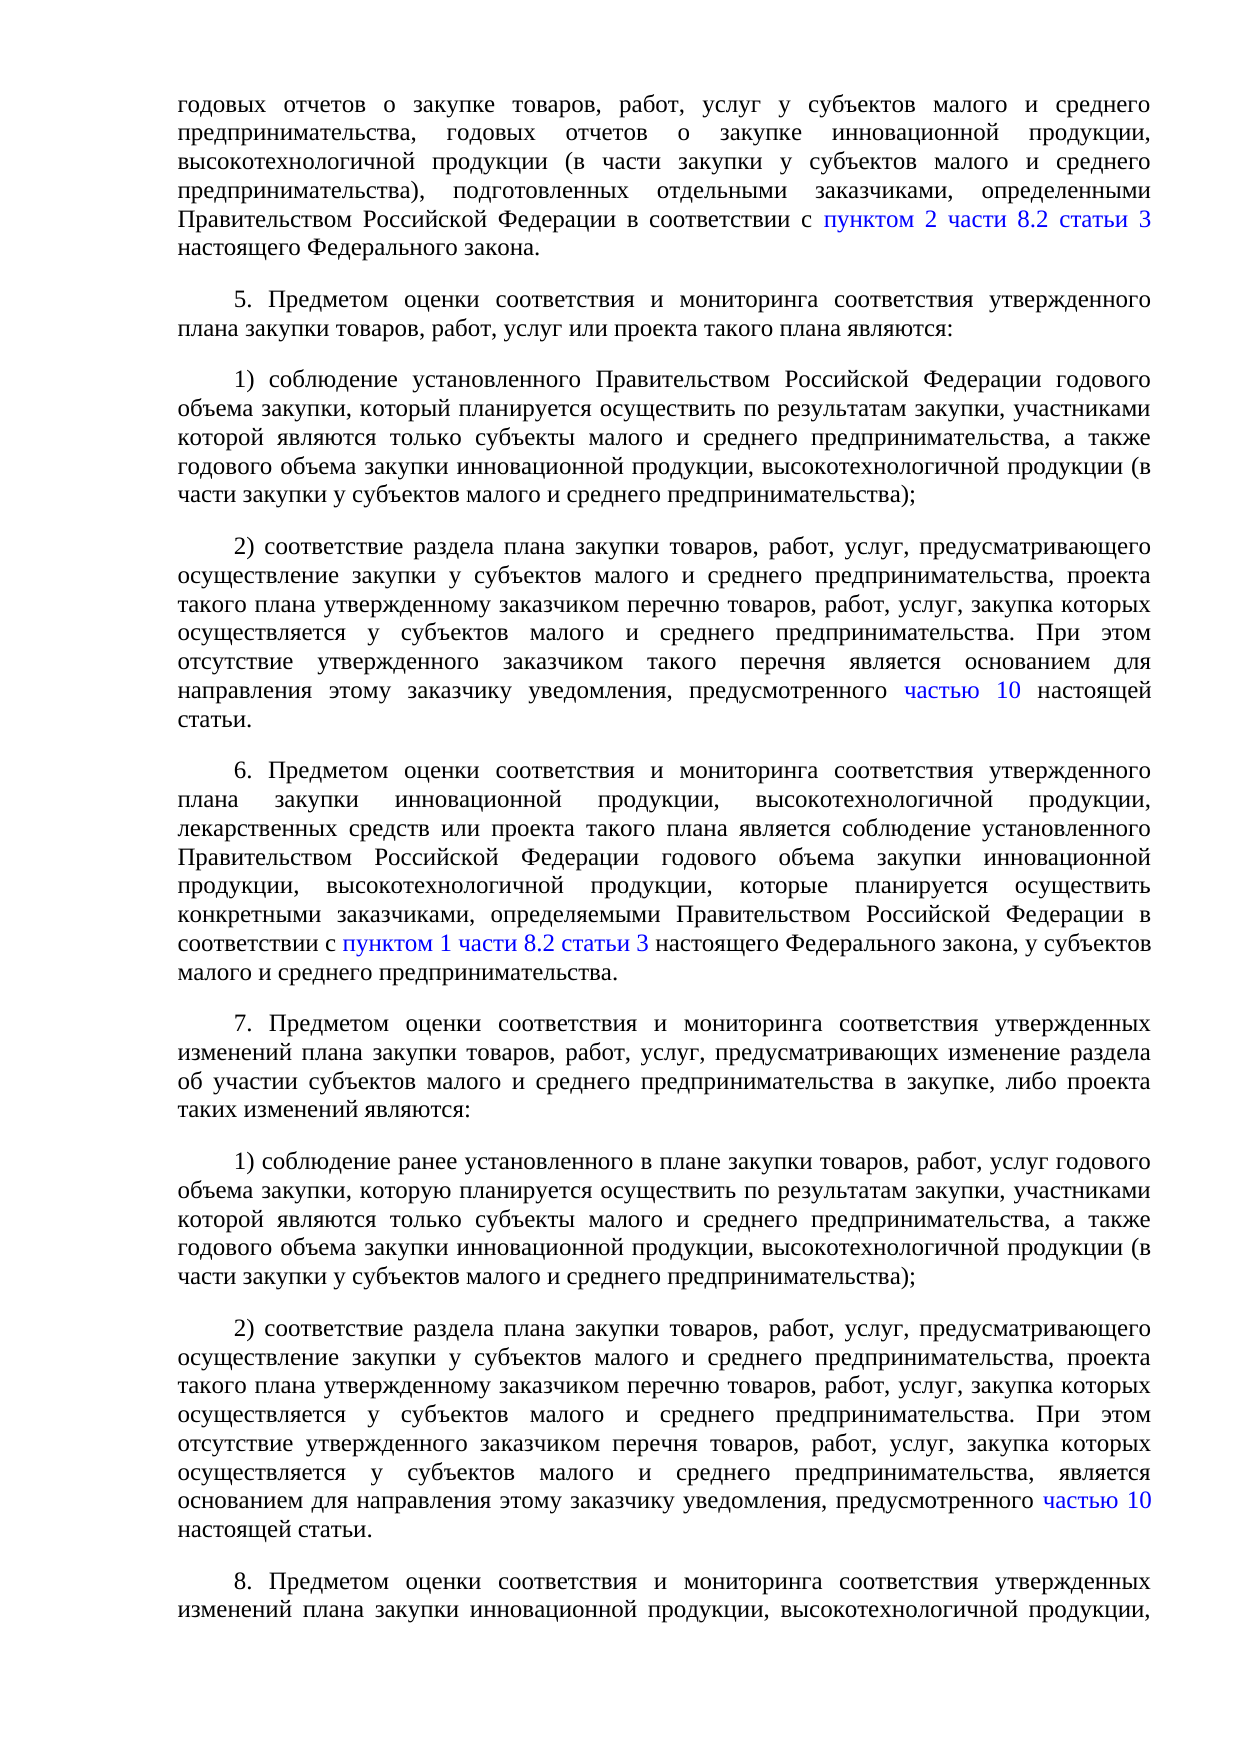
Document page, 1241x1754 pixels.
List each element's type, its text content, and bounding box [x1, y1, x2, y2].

text 7. Предметом оценки соответствия и мониторинга соответствия утвержденных изменений плана закупки товаров, работ, услуг, предусматривающих изменение раздела об участии субъектов малого и среднего предпринимательства в закупке, либо проекта таких изменений являются: [177, 1008, 1152, 1123]
text 2) соответствие раздела плана закупки товаров, работ, услуг, предусматривающего осуществление закупки у субъектов малого и среднего предпринимательства, проекта такого плана утвержденному заказчиком перечню товаров, работ, услуг, закупка которых осуществляется у субъектов малого и среднего предпринимательства. При этом отсутствие утвержденного заказчиком такого перечня является основанием для направления этому заказчику уведомления, предусмотренного частью 10 настоящей статьи. [177, 531, 1152, 732]
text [177, 1566, 1152, 1623]
text 1) соблюдение ранее установленного в плане закупки товаров, работ, услуг годового объема закупки, которую планируется осуществить по результатам закупки, участниками которой являются только субъекты малого и среднего предпринимательства, а также годового объема закупки инновационной продукции, высокотехнологичной продукции (в части закупки у субъектов малого и среднего предпринимательства); [177, 1146, 1152, 1290]
text 1) соблюдение установленного Правительством Российской Федерации годового объема закупки, который планируется осуществить по результатам закупки, участниками которой являются только субъекты малого и среднего предпринимательства, а также годового объема закупки инновационной продукции, высокотехнологичной продукции (в части закупки у субъектов малого и среднего предпринимательства); [177, 364, 1152, 508]
text 2) соответствие раздела плана закупки товаров, работ, услуг, предусматривающего осуществление закупки у субъектов малого и среднего предпринимательства, проекта такого плана утвержденному заказчиком перечню товаров, работ, услуг, закупка которых осуществляется у субъектов малого и среднего предпринимательства. При этом отсутствие утвержденного заказчиком перечня товаров, работ, услуг, закупка которых осуществляется у субъектов малого и среднего предпринимательства, является основанием для направления этому заказчику уведомления, предусмотренного частью 10 настоящей статьи. [177, 1313, 1152, 1543]
text 5. Предметом оценки соответствия и мониторинга соответствия утвержденного плана закупки товаров, работ, услуг или проекта такого плана являются: [177, 284, 1152, 342]
text 6. Предметом оценки соответствия и мониторинга соответствия утвержденного плана закупки инновационной продукции, высокотехнологичной продукции, лекарственных средств или проекта такого плана является соблюдение установленного Правительством Российской Федерации годового объема закупки инновационной продукции, высокотехнологичной продукции, которые планируется осуществить конкретными заказчиками, определяемыми Правительством Российской Федерации в соответствии с пунктом 1 части 8.2 статьи 3 настоящего Федерального закона, у субъектов малого и среднего предпринимательства. [177, 755, 1152, 985]
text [177, 89, 1152, 261]
